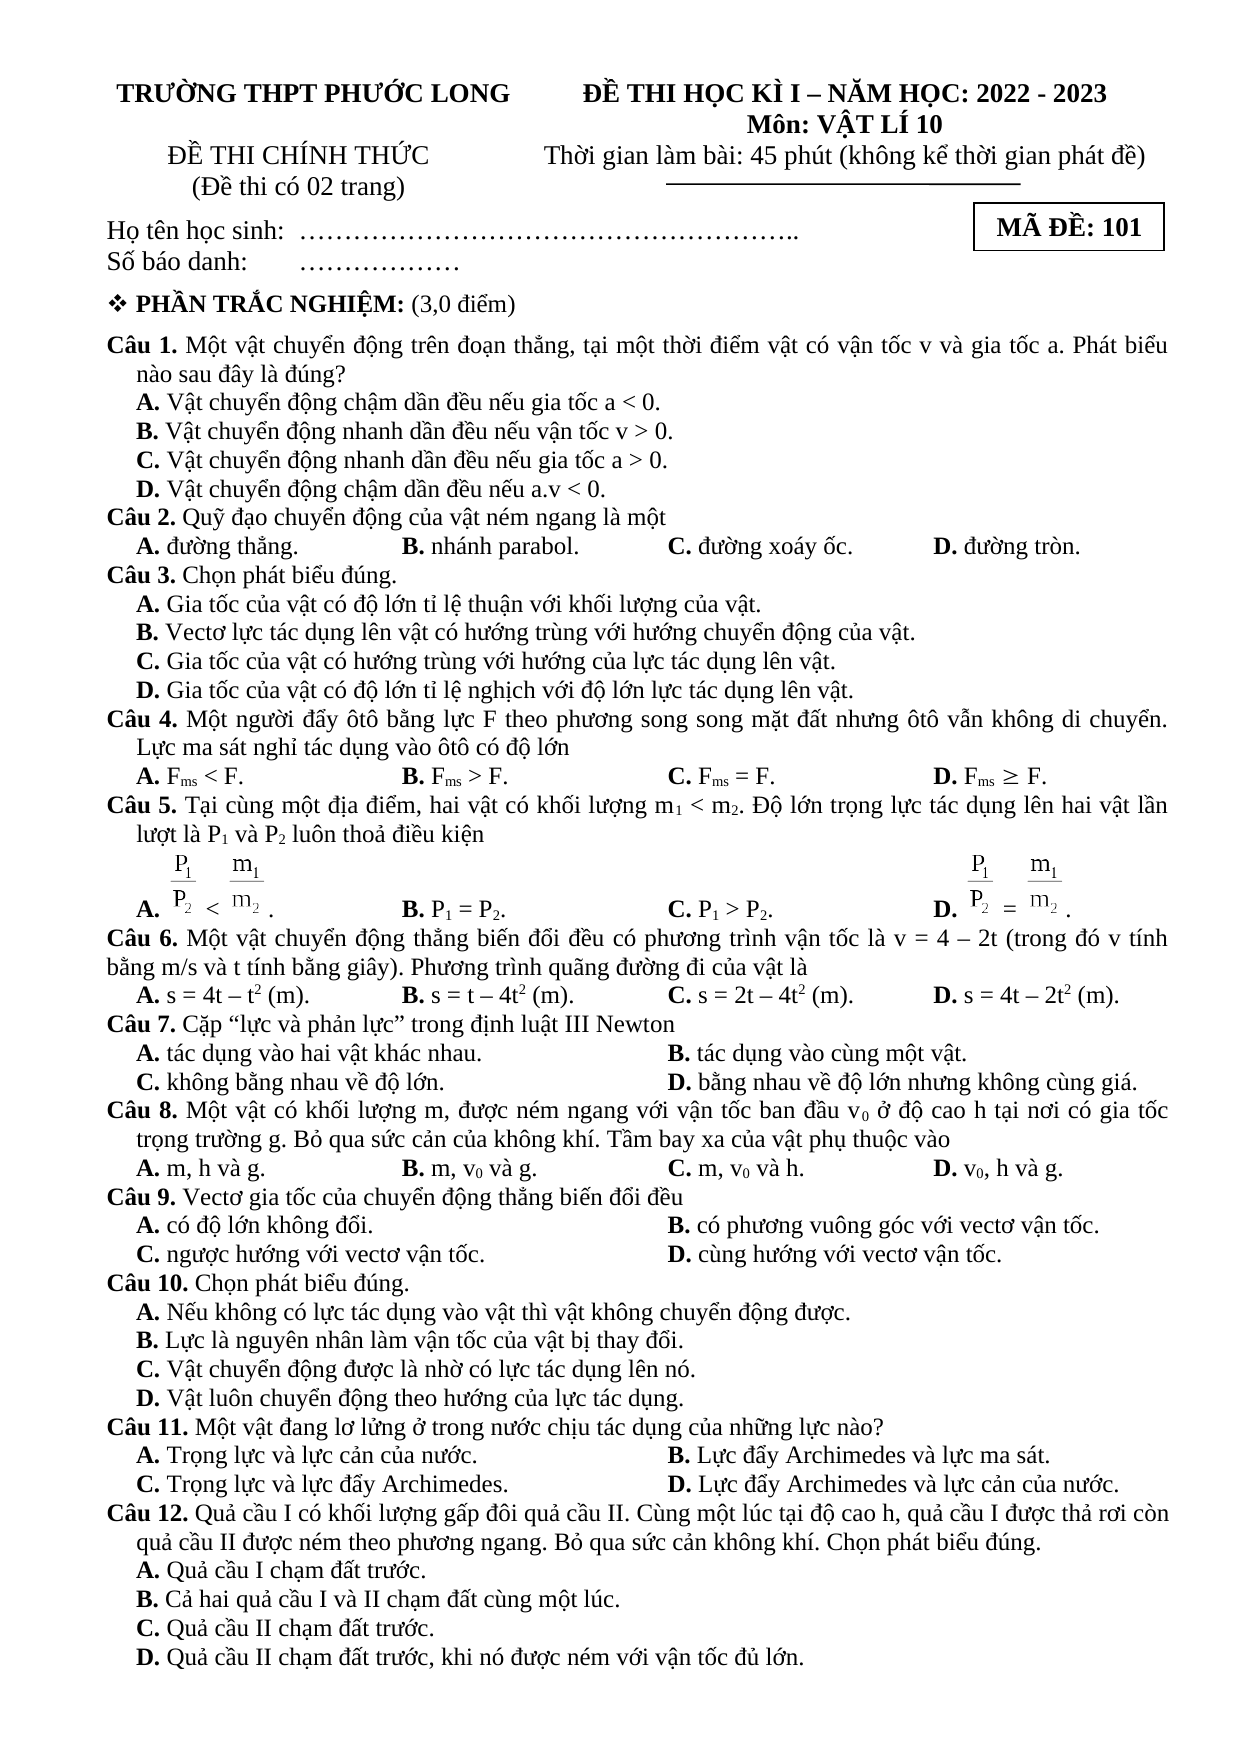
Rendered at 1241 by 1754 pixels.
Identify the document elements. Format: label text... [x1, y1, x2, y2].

text D. Quả cầu II chạm đất trước, khi nó được ném với vận tốc đủ lớn. [106, 1642, 1169, 1671]
text A. Fms < F. B. Fms > F. C. Fms = F. D. Fms F. [106, 761, 1169, 790]
text Câu 8. Một vật có khối lượng m, được ném ngang với vận tốc ban đầu v0 ở độ cao h tại nơi có gia tốc trọng trường g. Bỏ qua sức cản của không khí. Tầm bay xa của vật phụ thuộc vào [106, 1096, 1169, 1153]
text B. Vật chuyển động nhanh dần đều nếu vận tốc v > 0. [106, 416, 1169, 445]
text C. Vật chuyển động được là nhờ có lực tác dụng lên nó. [106, 1354, 1169, 1383]
text Câu 11. Một vật đang lơ lửng ở trong nước chịu tác dụng của những lực nào? [106, 1412, 1169, 1441]
text Câu 12. Quả cầu I có khối lượng gấp đôi quả cầu II. Cùng một lúc tại độ cao h, quả cầu I được thả rơi còn quả cầu II được ném theo phương ngang. Bỏ qua sức cản không khí. Chọn phát biểu đúng. [106, 1498, 1169, 1556]
text C. ngược hướng với vectơ vận tốc. D. cùng hướng với vectơ vận tốc. [106, 1239, 1169, 1268]
text Câu 4. Một người đẩy ôtô bằng lực F theo phương song song mặt đất nhưng ôtô vẫn không di chuyển. Lực ma sát nghỉ tác dụng vào ôtô có độ lớn [106, 704, 1169, 761]
text A. Gia tốc của vật có độ lớn tỉ lệ thuận với khối lượng của vật. [106, 589, 1169, 617]
text A. Nếu không có lực tác dụng vào vật thì vật không chuyển động được. [106, 1297, 1169, 1326]
text D. Vật chuyển động chậm dần đều nếu a.v < 0. [106, 474, 1169, 502]
text C. Trọng lực và lực đẩy Archimedes. D. Lực đẩy Archimedes và lực cản của nước. [106, 1469, 1169, 1498]
text D. Vật luôn chuyển động theo hướng của lực tác dụng. [106, 1383, 1169, 1412]
text Câu 1. Một vật chuyển động trên đoạn thẳng, tại một thời điểm vật có vận tốc v và gia tốc a. Phát biểu nào sau đây là đúng? [106, 330, 1169, 387]
text ĐỀ THI CHÍNH THỨC Thời gian làm bài: 45 phút (không kể thời gian phát đề) [106, 139, 1169, 170]
text Câu 5. Tại cùng một địa điểm, hai vật có khối lượng m1 < m2. Độ lớn trọng lực tác dụng lên hai vật lần lượt là P1 và P2 luôn thoả điều kiện [106, 790, 1169, 847]
text PHẦN TRẮC NGHIỆM: (3,0 điểm) [106, 289, 1169, 317]
text A. Vật chuyển động chậm dần đều nếu gia tốc a < 0. [106, 387, 1169, 416]
text (Đề thi có 02 trang) [106, 170, 1169, 201]
text Câu 10. Chọn phát biểu đúng. [106, 1268, 1169, 1297]
text Họ tên học sinh: ……………………………………………….. [975, 214, 1163, 245]
text A. tác dụng vào hai vật khác nhau. B. tác dụng vào cùng một vật. [106, 1038, 1169, 1067]
text D. Gia tốc của vật có độ lớn tỉ lệ nghịch với độ lớn lực tác dụng lên vật. [106, 675, 1169, 704]
text Số báo danh: ……………… [106, 245, 1169, 276]
text Họ tên học sinh: ……………………………………………….. [106, 214, 973, 245]
text C. Vật chuyển động nhanh dần đều nếu gia tốc a > 0. [106, 445, 1169, 474]
text A. Quả cầu I chạm đất trước. [106, 1556, 1169, 1584]
text Câu 2. Quỹ đạo chuyển động của vật ném ngang là một [106, 502, 1169, 531]
text A. đường thẳng. B. nhánh parabol. C. đường xoáy ốc. D. đường tròn. [106, 531, 1169, 560]
text A. có độ lớn không đổi. B. có phương vuông góc với vectơ vận tốc. [106, 1211, 1169, 1239]
text C. Gia tốc của vật có hướng trùng với hướng của lực tác dụng lên vật. [106, 646, 1169, 675]
text C. Quả cầu II chạm đất trước. [106, 1613, 1169, 1642]
text B. Cả hai quả cầu I và II chạm đất cùng một lúc. [106, 1584, 1169, 1613]
text Câu 6. Một vật chuyển động thẳng biến đổi đều có phương trình vận tốc là v = 4 – 2t (trong đó v tính bằng m/s và t tính bằng giây). Phương trình quãng đường đi của vật là [106, 923, 1169, 981]
text Câu 3. Chọn phát biểu đúng. [106, 560, 1169, 589]
text Môn: VẬT LÍ 10 [106, 108, 1169, 139]
text TRƯỜNG THPT PHƯỚC LONG ĐỀ THI HỌC KÌ I – NĂM HỌC: 2022 - 2023 [106, 77, 1169, 108]
text C. không bằng nhau về độ lớn. D. bằng nhau về độ lớn nhưng không cùng giá. [106, 1067, 1169, 1096]
text B. Lực là nguyên nhân làm vận tốc của vật bị thay đổi. [106, 1326, 1169, 1354]
text B. Vectơ lực tác dụng lên vật có hướng trùng với hướng chuyển động của vật. [106, 617, 1169, 646]
text A. < . B. P1 = P2. C. P1 > P2. D. = . [106, 847, 1169, 923]
text Câu 9. Vectơ gia tốc của chuyển động thẳng biến đổi đều [106, 1182, 1169, 1211]
text Câu 7. Cặp “lực và phản lực” trong định luật III Newton [106, 1009, 1169, 1038]
text A. m, h và g. B. m, v0 và g. C. m, v0 và h. D. v0, h và g. [106, 1153, 1169, 1182]
text A. s = 4t – t2 (m). B. s = t – 4t2 (m). C. s = 2t – 4t2 (m). D. s = 4t – 2t2 (m). [106, 981, 1169, 1009]
text A. Trọng lực và lực cản của nước. B. Lực đẩy Archimedes và lực ma sát. [106, 1441, 1169, 1469]
